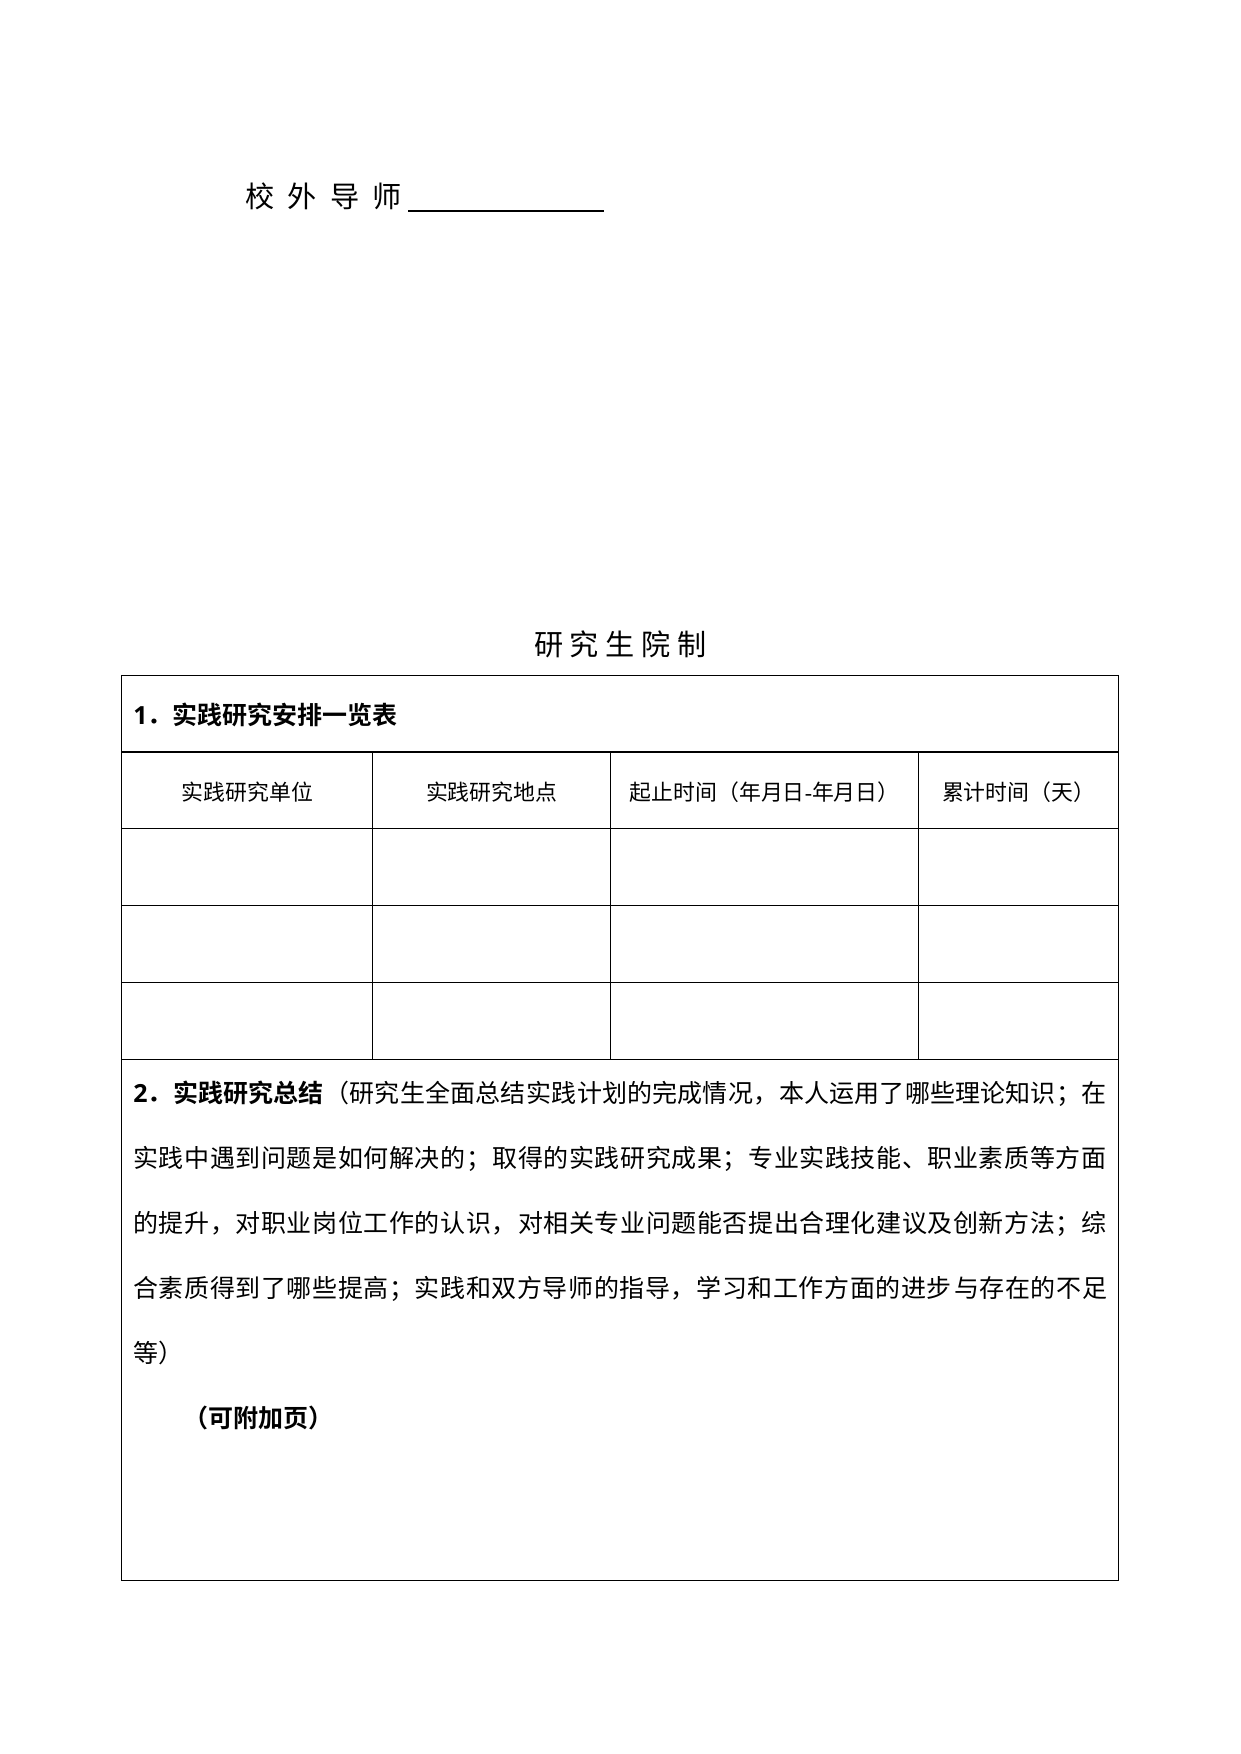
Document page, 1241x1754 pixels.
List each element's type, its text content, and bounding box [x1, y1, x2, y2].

table_cell 实践研究地点 [373, 753, 610, 828]
table_cell [919, 829, 1118, 905]
text 校 外 导 师 [165, 162, 1075, 227]
table_header 1．实践研究安排一览表 [122, 676, 1118, 751]
table_cell [373, 906, 610, 982]
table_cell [122, 1060, 1118, 1579]
text 研 究 生 院 制 [165, 610, 1075, 675]
table_cell 起止时间（年月日-年月日） [611, 753, 918, 828]
table_cell 实践研究单位 [122, 753, 372, 828]
table_cell [373, 829, 610, 905]
table_cell [611, 906, 918, 982]
table_cell [122, 829, 372, 905]
table_cell [122, 983, 372, 1058]
table_cell [919, 983, 1118, 1058]
table_cell [611, 829, 918, 905]
table_cell [919, 906, 1118, 982]
table_cell [611, 983, 918, 1058]
table_cell 累计时间（天） [919, 753, 1118, 828]
table_cell [373, 983, 610, 1058]
table_cell [122, 906, 372, 982]
